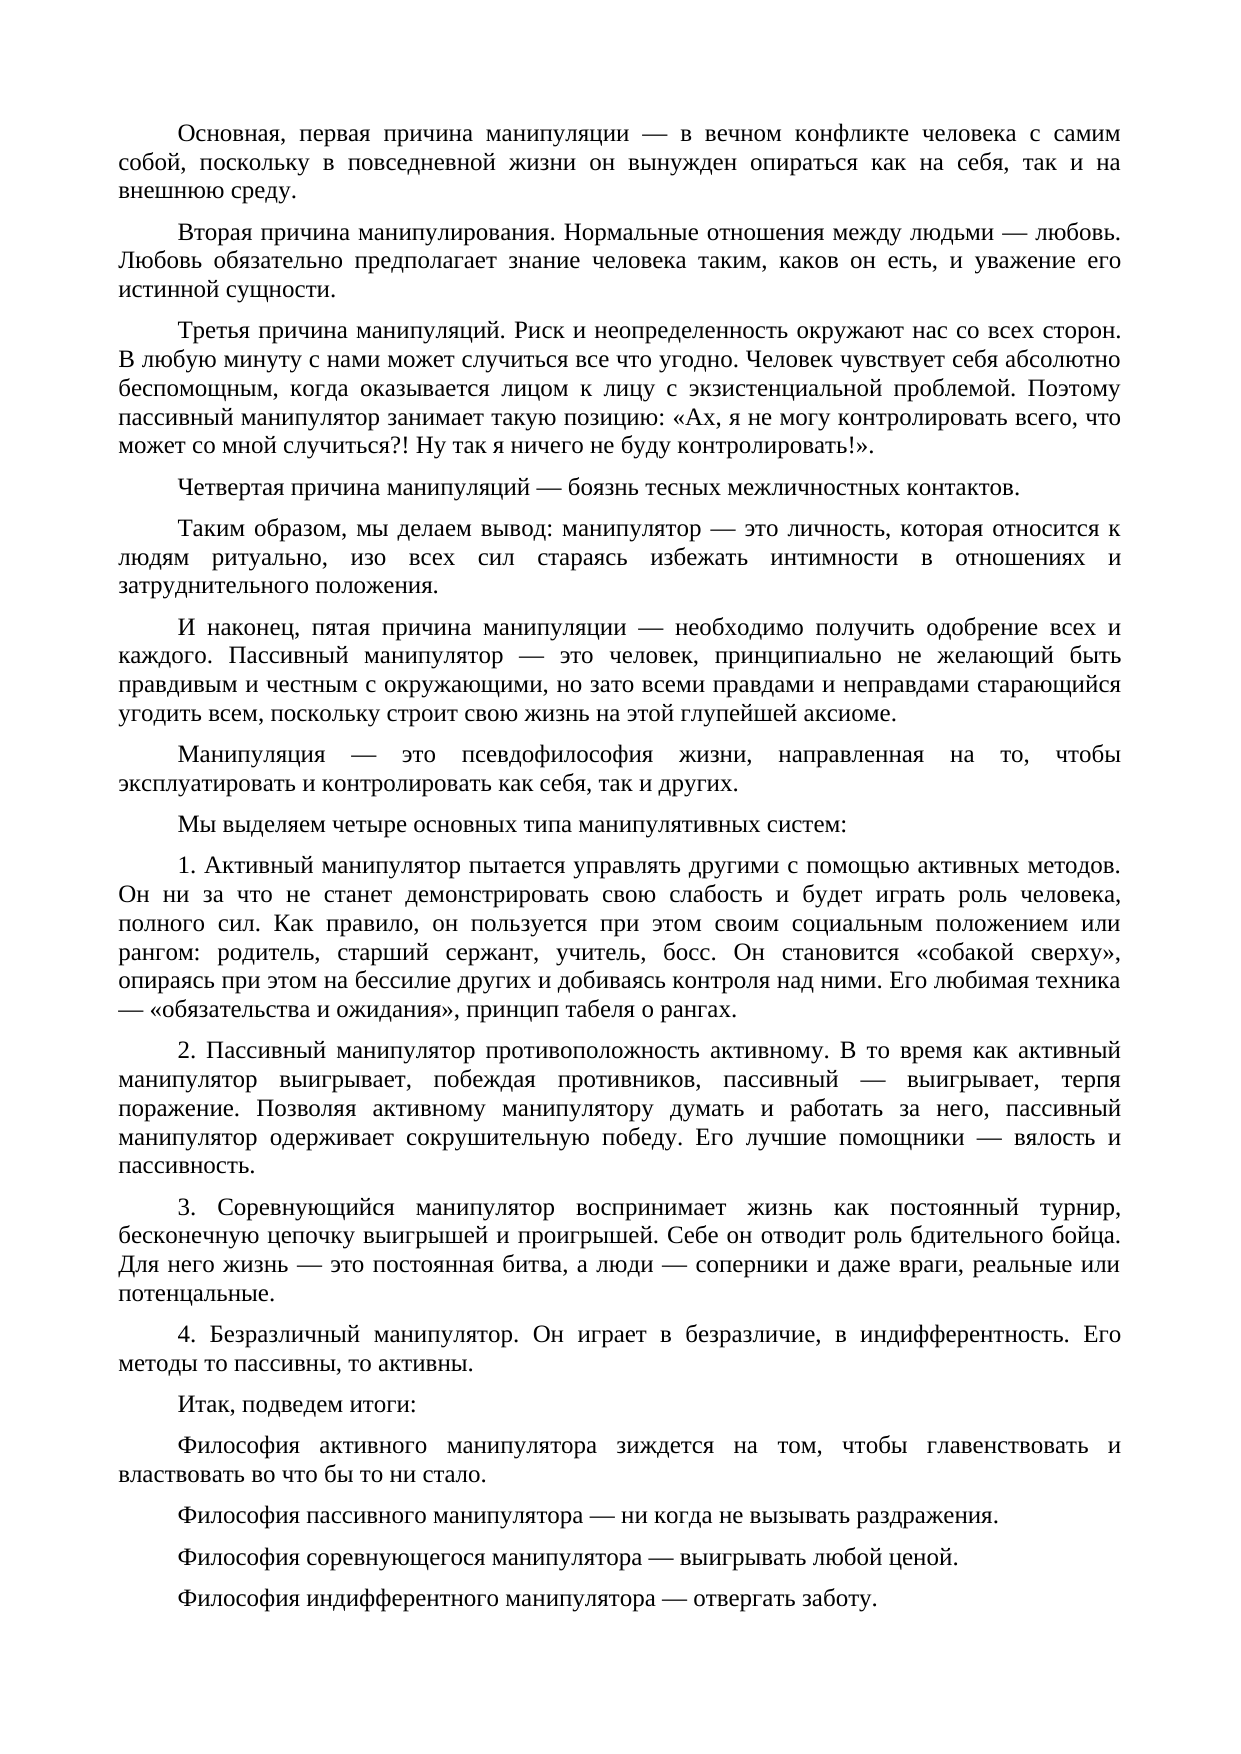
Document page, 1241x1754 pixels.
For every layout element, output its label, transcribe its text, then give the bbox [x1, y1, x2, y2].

text Итак, подведем итоги: [118, 1389, 1122, 1418]
text Философия индифферентного манипулятора — отвергать заботу. [118, 1583, 1122, 1612]
text И наконец, пятая причина манипуляции — необходимо получить одобрение всех и каждого. Пассивный манипулятор — это человек, принципиально не желающий быть правдивым и честным с окружающими, но зато всеми правдами и неправдами старающийся угодить всем, поскольку строит свою жизнь на этой глупейшей аксиоме. [118, 612, 1122, 727]
text Манипуляция — это псевдофилософия жизни, направленная на то, чтобы эксплуатировать и контролировать как себя, так и других. [118, 739, 1122, 797]
text Основная, первая причина манипуляции — в вечном конфликте человека с самим собой, поскольку в повседневной жизни он вынужден опираться как на себя, так и на внешнюю среду. [118, 118, 1122, 204]
text 4. Безразличный манипулятор. Он играет в безразличие, в индифферентность. Его методы то пассивны, то активны. [118, 1319, 1122, 1377]
text Третья причина манипуляций. Риск и неопределенность окружают нас со всех сторон. В любую минуту с нами может случиться все что угодно. Человек чувствует себя абсолютно беспомощным, когда оказывается лицом к лицу с экзистенциальной проблемой. Поэтому пассивный манипулятор занимает такую позицию: «Ах, я не могу контролировать всего, что может со мной случиться?! Ну так я ничего не буду контролировать!». [118, 316, 1122, 459]
text 3. Соревнующийся манипулятор воспринимает жизнь как постоянный турнир, бесконечную цепочку выигрышей и проигрышей. Себе он отводит роль бдительного бойца. Для него жизнь — это постоянная битва, а люди — соперники и даже враги, реальные или потенцальные. [118, 1192, 1122, 1307]
text Философия пассивного манипулятора — ни когда не вызывать раздражения. [118, 1501, 1122, 1529]
text Таким образом, мы делаем вывод: манипулятор — это личность, которая относится к людям ритуально, изо всех сил стараясь избежать интимности в отношениях и затруднительного положения. [118, 513, 1122, 599]
text Четвертая причина манипуляций — боязнь тесных межличностных контактов. [118, 472, 1122, 501]
text 2. Пассивный манипулятор противоположность активному. В то время как активный манипулятор выигрывает, побеждая противников, пассивный — выигрывает, терпя поражение. Позволяя активному манипулятору думать и работать за него, пассивный манипулятор одерживает сокрушительную победу. Его лучшие помощники — вялость и пассивность. [118, 1036, 1122, 1179]
text Мы выделяем четыре основных типа манипулятивных систем: [118, 809, 1122, 838]
text 1. Активный манипулятор пытается управлять другими с помощью активных методов. Он ни за что не станет демонстрировать свою слабость и будет играть роль человека, полного сил. Как правило, он пользуется при этом своим социальным положением или рангом: родитель, старший сержант, учитель, босс. Он становится «собакой сверху», опираясь при этом на бессилие других и добиваясь контроля над ними. Его любимая техника — «обязательства и ожидания», принцип табеля о рангах. [118, 851, 1122, 1023]
text Философия соревнующегося манипулятора — выигрывать любой ценой. [118, 1542, 1122, 1571]
text Вторая причина манипулирования. Нормальные отношения между людьми — любовь. Любовь обязательно предполагает знание человека таким, каков он есть, и уважение его истинной сущности. [118, 217, 1122, 303]
text Философия активного манипулятора зиждется на том, чтобы главенствовать и властвовать во что бы то ни стало. [118, 1431, 1122, 1488]
